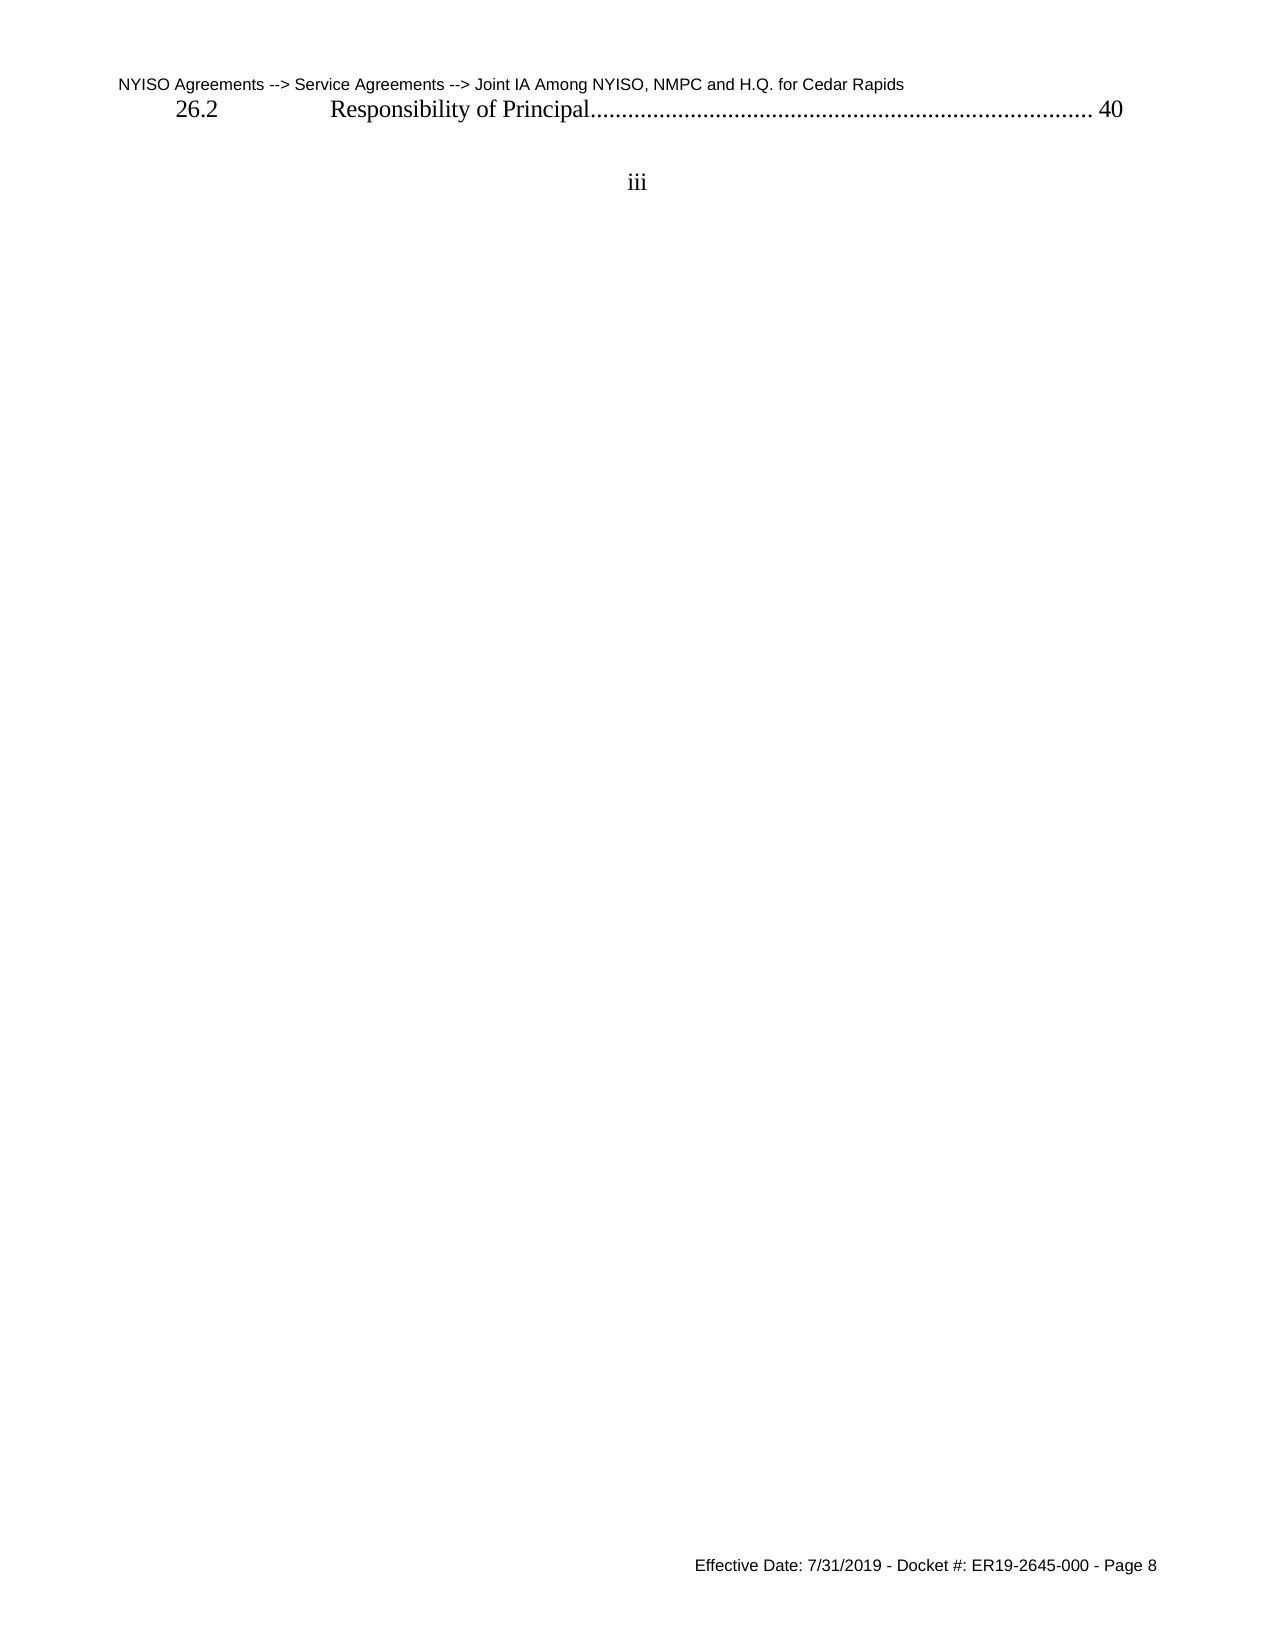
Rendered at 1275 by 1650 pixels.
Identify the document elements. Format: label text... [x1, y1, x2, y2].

text iii [627, 167, 1275, 196]
text 26.2 Responsibility of Principal 40 [150, 94, 1275, 123]
